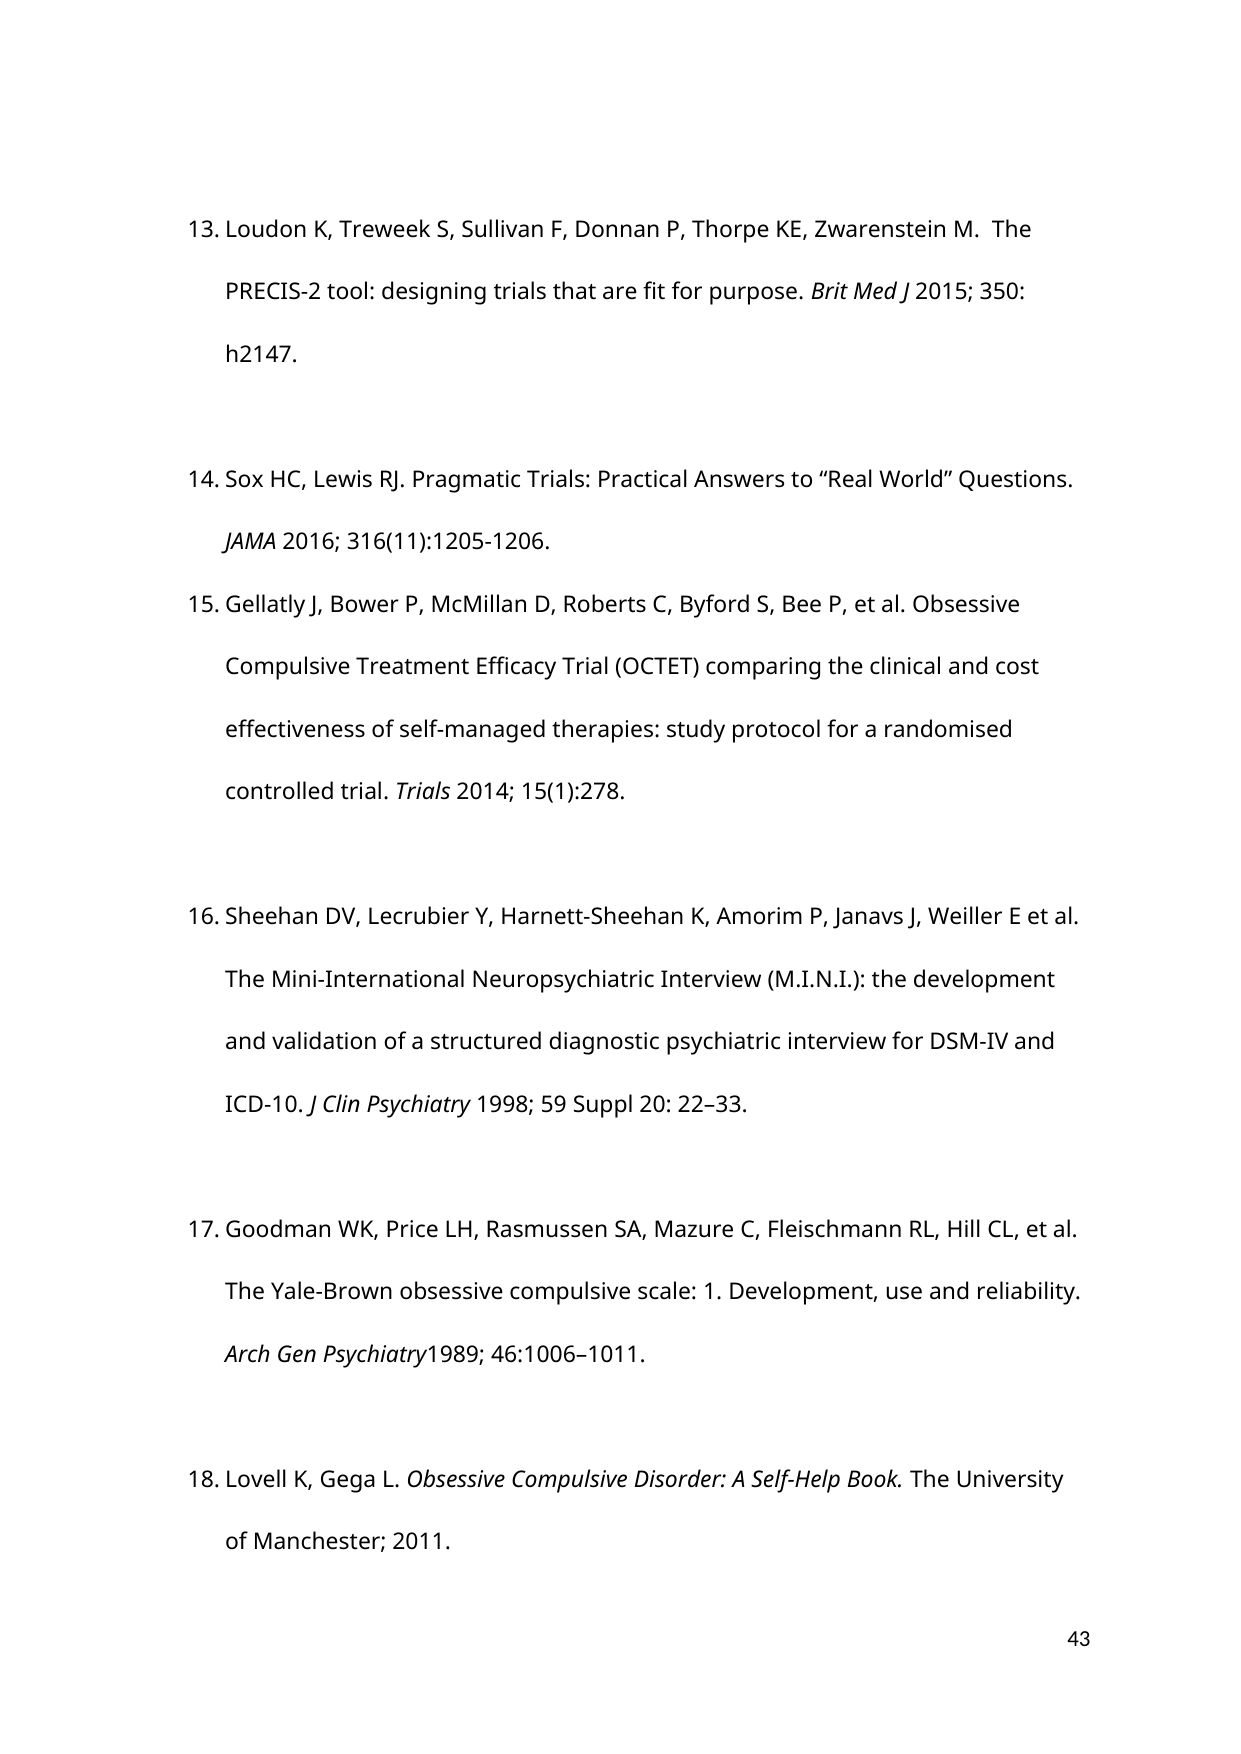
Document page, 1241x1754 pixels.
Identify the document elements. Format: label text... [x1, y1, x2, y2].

list Lovell K, Gega L. Obsessive Compulsive Disorder: A Self-Help Book. The University of Manchester; 2011. [187, 1462, 1088, 1556]
list Loudon K, Treweek S, Sullivan F, Donnan P, Thorpe KE, Zwarenstein M. The PRECIS-2 tool: designing trials that are fit for purpose. Brit Med J 2015; 350: h2147. [187, 212, 1090, 369]
list Sox HC, Lewis RJ. Pragmatic Trials: Practical Answers to “Real World” Questions. JAMA 2016; 316(11):1205-1206. [187, 462, 1090, 556]
list Goodman WK, Price LH, Rasmussen SA, Mazure C, Fleischmann RL, Hill CL, et al. The Yale-Brown obsessive compulsive scale: 1. Development, use and reliability. Arch Gen Psychiatry1989; 46:1006–1011. [187, 1212, 1088, 1369]
list Sheehan DV, Lecrubier Y, Harnett-Sheehan K, Amorim P, Janavs J, Weiller E et al. The Mini-International Neuropsychiatric Interview (M.I.N.I.): the development and validation of a structured diagnostic psychiatric interview for DSM-IV and ICD-10. J Clin Psychiatry 1998; 59 Suppl 20: 22–33. [187, 900, 1088, 1119]
list Gellatly J, Bower P, McMillan D, Roberts C, Byford S, Bee P, et al. Obsessive Compulsive Treatment Efficacy Trial (OCTET) comparing the clinical and cost effectiveness of self-managed therapies: study protocol for a randomised controlled trial. Trials 2014; 15(1):278. [187, 587, 1088, 806]
